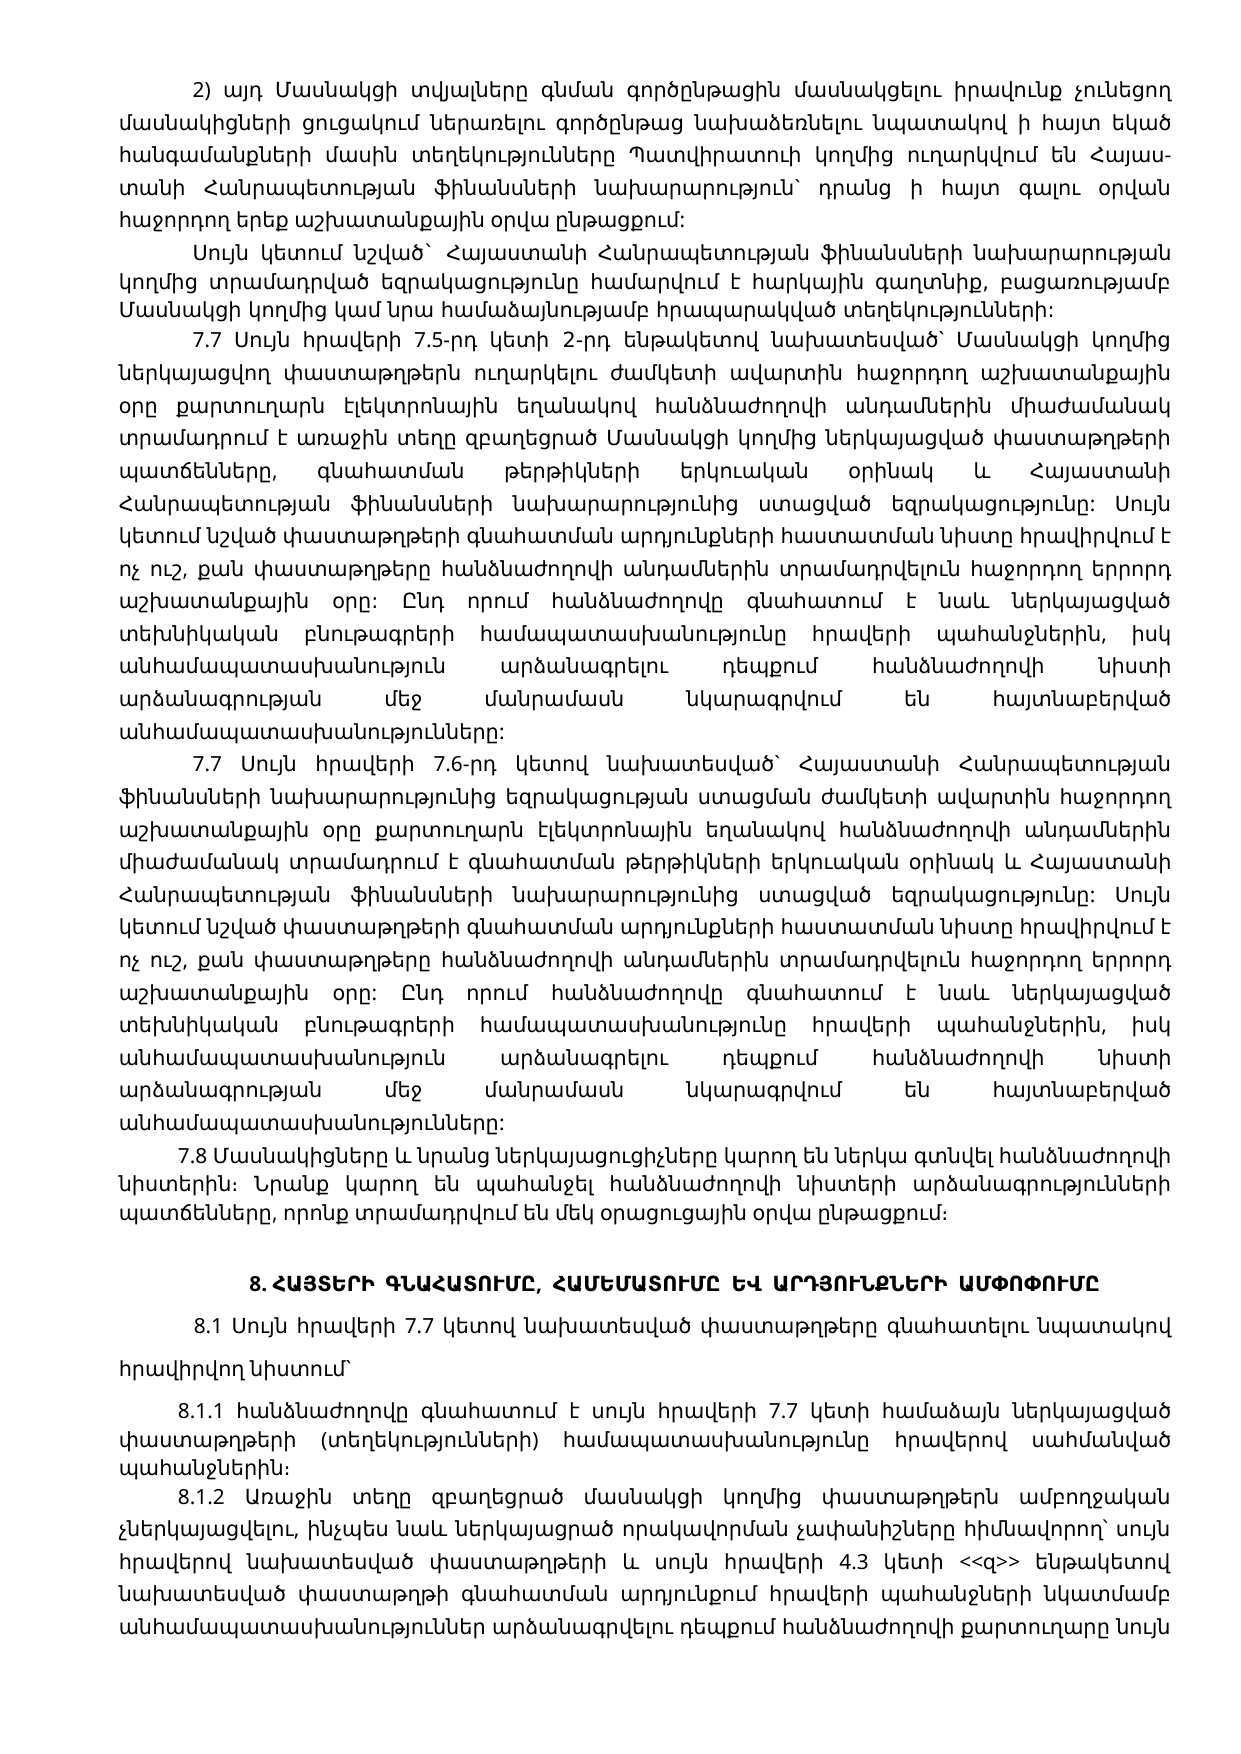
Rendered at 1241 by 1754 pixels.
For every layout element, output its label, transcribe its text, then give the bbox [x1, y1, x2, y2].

text 8. ՀԱՅՏԵՐԻ ԳՆԱՀԱՏՈՒՄԸ, ՀԱՄԵՄԱՏՈՒՄԸ ԵՎ ԱՐԴՅՈՒՆՔՆԵՐԻ ԱՄՓՈՓՈՒՄԸ [118, 1269, 1171, 1297]
text 8.1 Սույն հրավերի 7.7 կետով նախատեսված փաստաթղթերը գնահատելու նպատակով հրավիրվող նիստում` [118, 1311, 1171, 1382]
text 2) այդ Մասնակցի տվյալները գնման գործընթացին մասնակցելու իրավունք չունեցող մասնակիցների ցուցակում ներառելու գործընթաց նախաձեռնելու նպատակով ի հայտ եկած հանգամանքների մասին տեղեկությունները Պատվիրատուի կողմից ուղարկվում են Հայաստանի Հանրապետության ֆինանսների նախարարություն` դրանց ի հայտ գալու օրվան հաջորդող երեք աշխատանքային օրվա ընթացքում: [118, 75, 1171, 234]
text 8.1.1 հանձնաժողովը գնահատում է սույն հրավերի 7.7 կետի համաձայն ներկայացված փաստաթղթերի (տեղեկությունների) համապատասխանությունը հրավերով սահմանված պահանջներին։ [118, 1396, 1171, 1482]
text 7.7 Սույն հրավերի 7.5-րդ կետի 2-րդ ենթակետով նախատեսված` Մասնակցի կողմից ներկայացվող փաստաթղթերն ուղարկելու ժամկետի ավարտին հաջորդող աշխատանքային օրը քարտուղարն էլեկտրոնային եղանակով հանձնաժողովի անդամներին միաժամանակ տրամադրում է առաջին տեղը զբաղեցրած Մասնակցի կողմից ներկայացված փաստաթղթերի պատճենները, գնահատման թերթիկների երկուական օրինակ և Հայաստանի Հանրապետության ֆինանսների նախարարությունից ստացված եզրակացությունը: Սույն կետում նշված փաստաթղթերի գնահատման արդյունքների հաստատման նիստը հրավիրվում է ոչ ուշ, քան փաստաթղթերը հանձնաժողովի անդամներին տրամադրվելուն հաջորդող երրորդ աշխատանքային օրը: Ընդ որում հանձնաժողովը գնահատում է նաև ներկայացված տեխնիկական բնութագրերի համապատասխանությունը հրավերի պահանջներին, իսկ անհամապատասխանություն արձանագրելու դեպքում հանձնաժողովի նիստի արձանագրության մեջ մանրամասն նկարագրվում են հայտնաբերված անհամապատասխանությունները: [118, 326, 1171, 745]
text 7.7 Սույն հրավերի 7.6-րդ կետով նախատեսված` Հայաստանի Հանրապետության ֆինանսների նախարարությունից եզրակացության ստացման ժամկետի ավարտին հաջորդող աշխատանքային օրը քարտուղարն էլեկտրոնային եղանակով հանձնաժողովի անդամներին միաժամանակ տրամադրում է գնահատման թերթիկների երկուական օրինակ և Հայաստանի Հանրապետության ֆինանսների նախարարությունից ստացված եզրակացությունը: Սույն կետում նշված փաստաթղթերի գնահատման արդյունքների հաստատման նիստը հրավիրվում է ոչ ուշ, քան փաստաթղթերը հանձնաժողովի անդամներին տրամադրվելուն հաջորդող երրորդ աշխատանքային օրը: Ընդ որում հանձնաժողովը գնահատում է նաև ներկայացված տեխնիկական բնութագրերի համապատասխանությունը հրավերի պահանջներին, իսկ անհամապատասխանություն արձանագրելու դեպքում հանձնաժողովի նիստի արձանագրության մեջ մանրամասն նկարագրվում են հայտնաբերված անհամապատասխանությունները: [118, 749, 1171, 1137]
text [118, 1482, 1171, 1641]
text 7.8 Մասնակիցները և նրանց ներկայացուցիչները կարող են ներկա գտնվել հանձնաժողովի նիստերին։ Նրանք կարող են պահանջել հանձնաժողովի նիստերի արձանագրությունների պատճենները, որոնք տրամադրվում են մեկ օրացուցային օրվա ընթացքում։ [118, 1141, 1171, 1226]
text Սույն կետում նշված` Հայաստանի Հանրապետության ֆինանսների նախարարության կողմից տրամադրված եզրակացությունը համարվում է հարկային գաղտնիք, բացառությամբ Մասնակցի կողմից կամ նրա համաձայնությամբ հրապարակված տեղեկությունների: [118, 238, 1171, 322]
